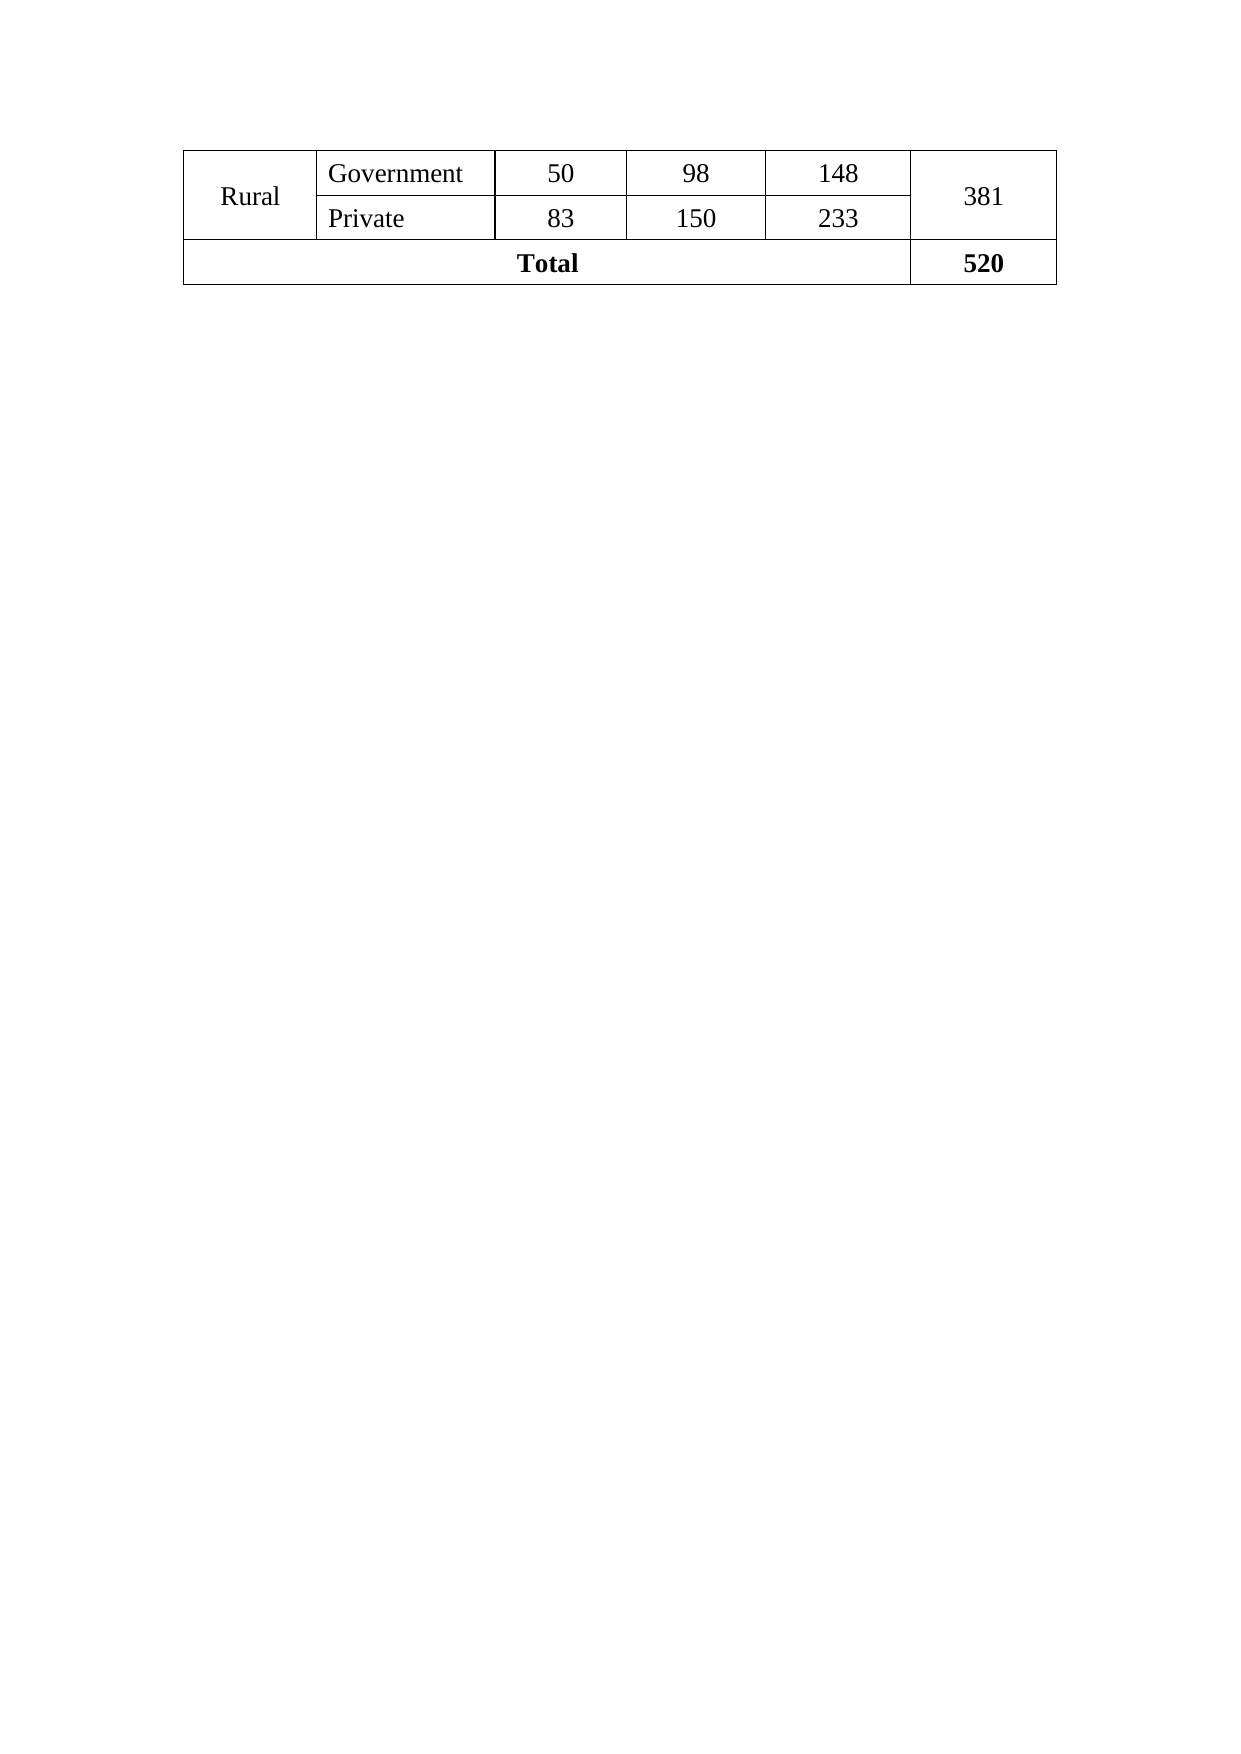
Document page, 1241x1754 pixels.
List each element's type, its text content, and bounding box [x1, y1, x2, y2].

table_cell 50 [496, 151, 626, 195]
table_cell 83 [496, 196, 626, 239]
table_cell 150 [627, 196, 765, 239]
table_cell 381 [911, 151, 1056, 239]
table_cell Government [317, 151, 494, 195]
table_cell Private [317, 196, 494, 239]
table_cell 233 [766, 196, 910, 239]
table_cell 520 [911, 240, 1056, 284]
table_cell 98 [627, 151, 765, 195]
table_cell Total [184, 240, 910, 284]
table_cell Rural [184, 151, 316, 239]
table_cell 148 [766, 151, 910, 195]
